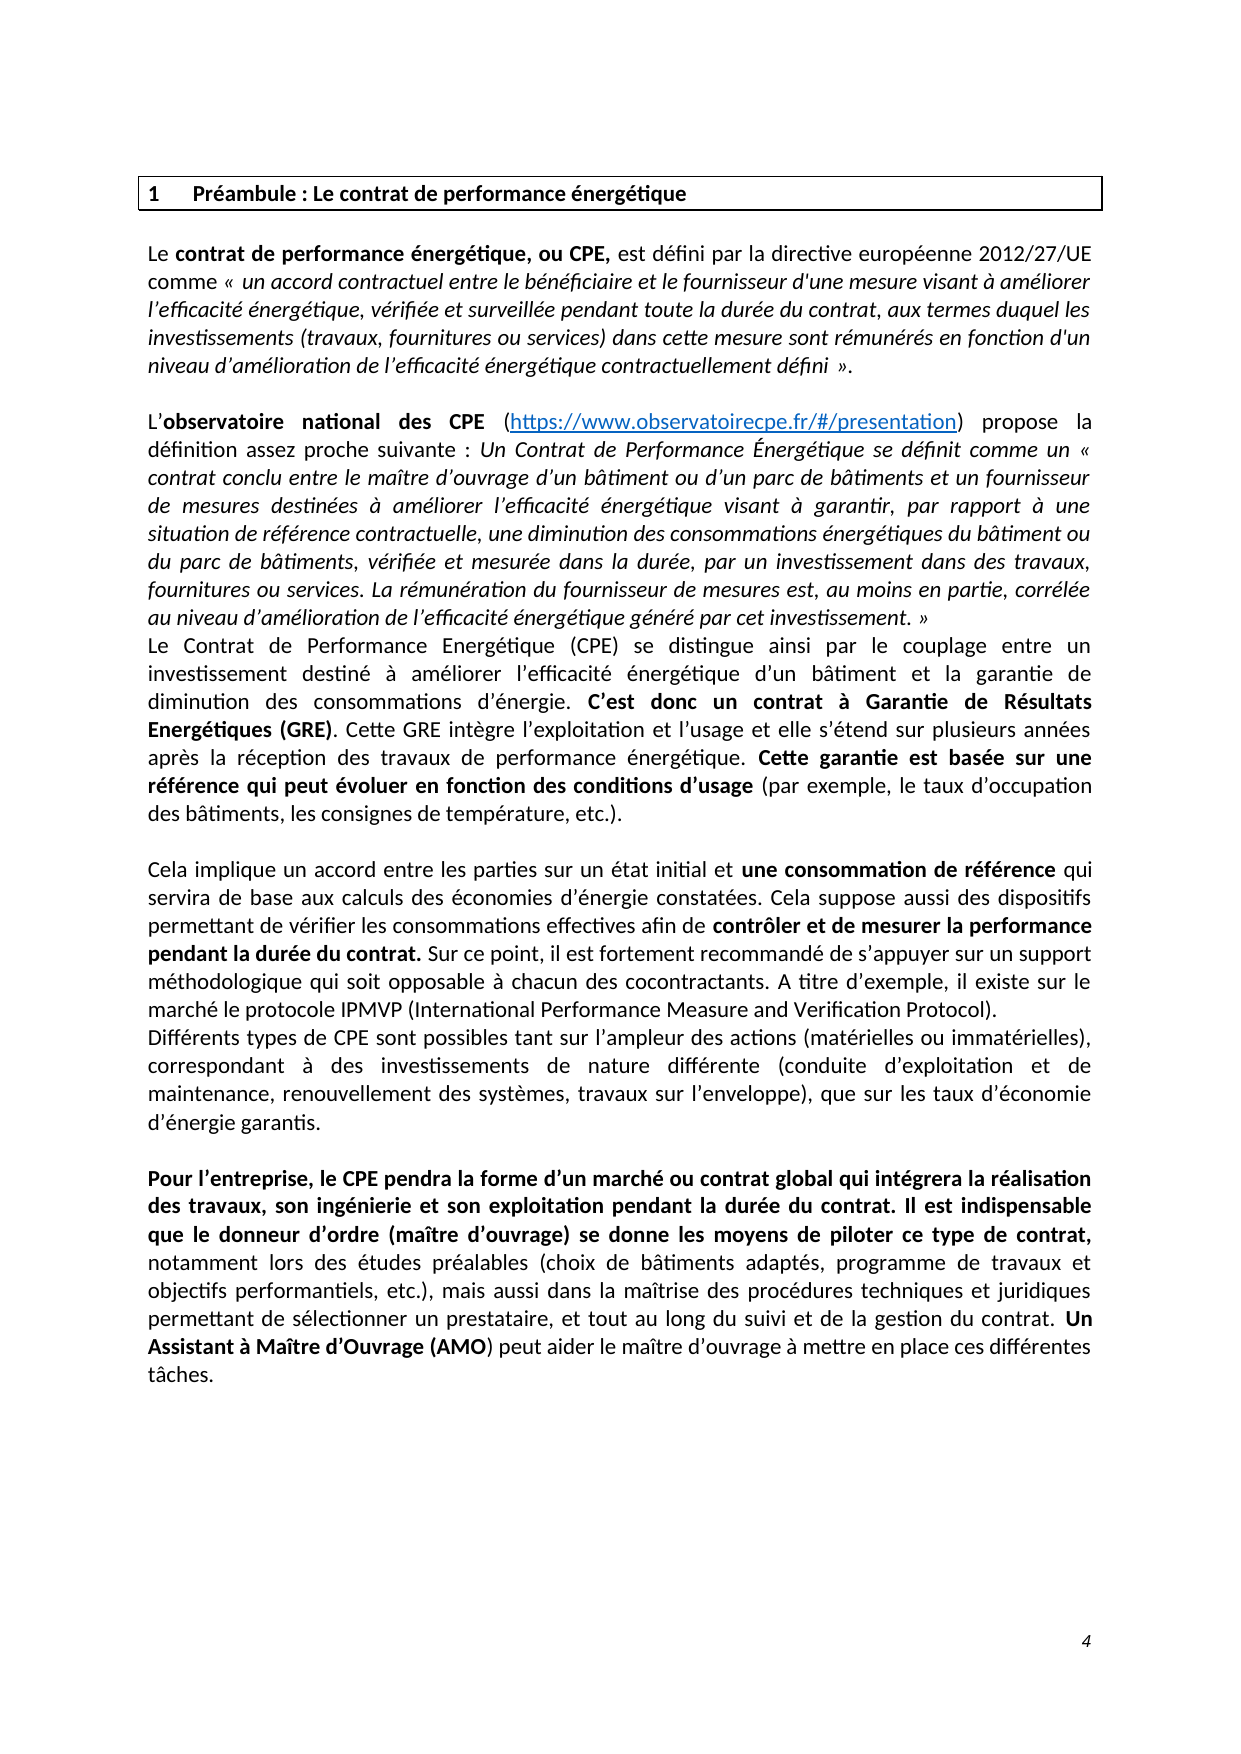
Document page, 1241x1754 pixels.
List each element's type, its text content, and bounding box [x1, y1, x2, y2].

text Cela implique un accord entre les parties sur un état initial et une consommation de référence qui servira de base aux calculs des économies d’énergie constatées. Cela suppose aussi des dispositifs permettant de vérifier les consommations effectives afin de contrôler et de mesurer la performance pendant la durée du contrat. Sur ce point, il est fortement recommandé de s’appuyer sur un support méthodologique qui soit opposable à chacun des cocontractants. A titre d’exemple, il existe sur le marché le protocole IPMVP (International Performance Measure and Verification Protocol). [148, 855, 1093, 1023]
text Le Contrat de Performance Energétique (CPE) se distingue ainsi par le couplage entre un investissement destiné à améliorer l’efficacité énergétique d’un bâtiment et la garantie de diminution des consommations d’énergie. C’est donc un contrat à Garantie de Résultats Energétiques (GRE). Cette GRE intègre l’exploitation et l’usage et elle s’étend sur plusieurs années après la réception des travaux de performance énergétique. Cette garantie est basée sur une référence qui peut évoluer en fonction des conditions d’usage (par exemple, le taux d’occupation des bâtiments, les consignes de température, etc.). [148, 631, 1093, 827]
text Pour l’entreprise, le CPE pendra la forme d’un marché ou contrat global qui intégrera la réalisation des travaux, son ingénierie et son exploitation pendant la durée du contrat. Il est indispensable que le donneur d’ordre (maître d’ouvrage) se donne les moyens de piloter ce type de contrat, notamment lors des études préalables (choix de bâtiments adaptés, programme de travaux et objectifs performantiels, etc.), mais aussi dans la maîtrise des procédures techniques et juridiques permettant de sélectionner un prestataire, et tout au long du suivi et de la gestion du contrat. Un Assistant à Maître d’Ouvrage (AMO) peut aider le maître d’ouvrage à mettre en place ces différentes tâches. [148, 1164, 1093, 1388]
text Le contrat de performance énergétique, ou CPE, est défini par la directive européenne 2012/27/UE comme « un accord contractuel entre le bénéficiaire et le fournisseur d'une mesure visant à améliorer l’efficacité énergétique, vérifiée et surveillée pendant toute la durée du contrat, aux termes duquel les investissements (travaux, fournitures ou services) dans cette mesure sont rémunérés en fonction d'un niveau d’amélioration de l’efficacité énergétique contractuellement défini ». [148, 239, 1093, 379]
subtitle Préambule : Le contrat de performance énergétique [139, 177, 1101, 209]
text Différents types de CPE sont possibles tant sur l’ampleur des actions (matérielles ou immatérielles), correspondant à des investissements de nature différente (conduite d’exploitation et de maintenance, renouvellement des systèmes, travaux sur l’enveloppe), que sur les taux d’économie d’énergie garantis. [148, 1023, 1093, 1136]
text L’observatoire national des CPE (https://www.observatoirecpe.fr/#/presentation) propose la définition assez proche suivante : Un Contrat de Performance Énergétique se définit comme un « contrat conclu entre le maître d’ouvrage d’un bâtiment ou d’un parc de bâtiments et un fournisseur de mesures destinées à améliorer l’efficacité énergétique visant à garantir, par rapport à une situation de référence contractuelle, une diminution des consommations énergétiques du bâtiment ou du parc de bâtiments, vérifiée et mesurée dans la durée, par un investissement dans des travaux, fournitures ou services. La rémunération du fournisseur de mesures est, au moins en partie, corrélée au niveau d’amélioration de l’efficacité énergétique généré par cet investissement. » [148, 407, 1093, 631]
